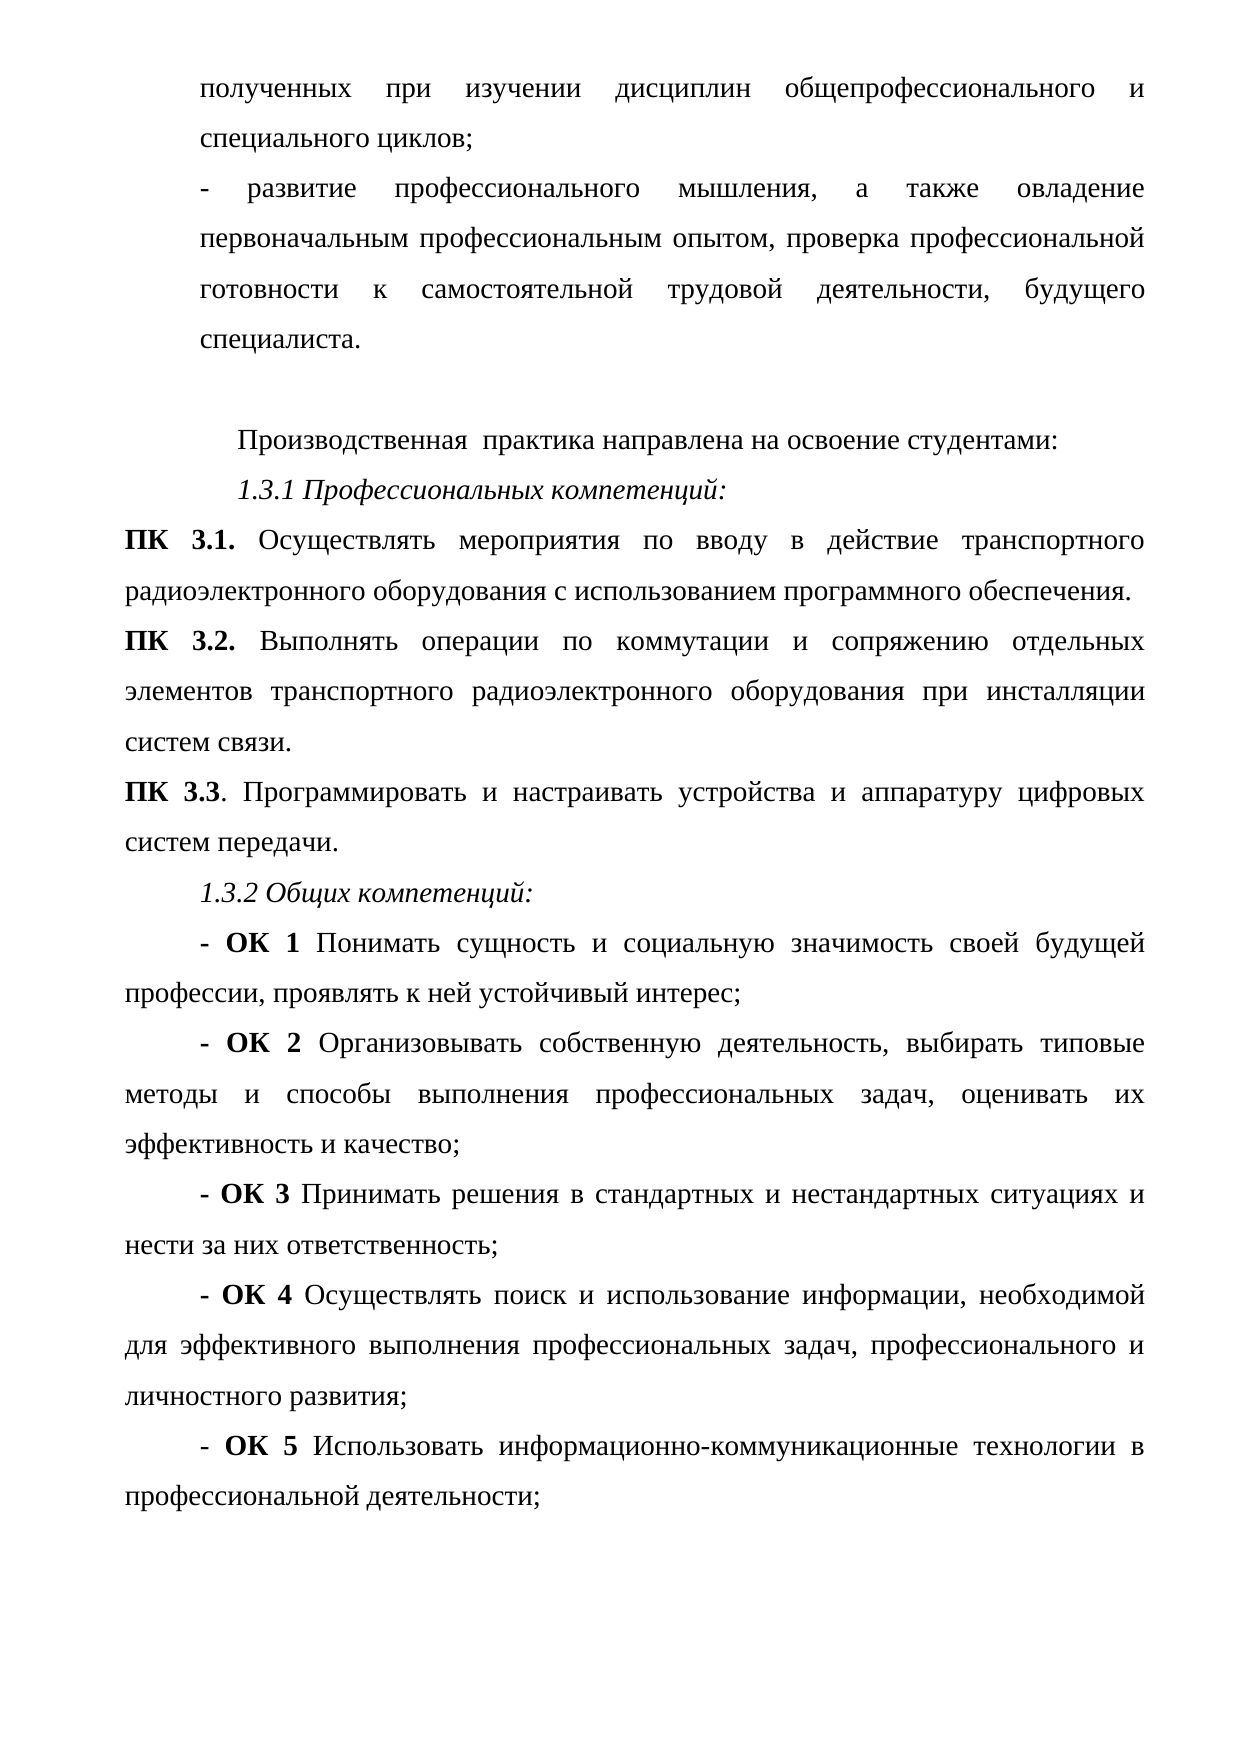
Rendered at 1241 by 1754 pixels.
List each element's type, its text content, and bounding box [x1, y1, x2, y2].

text - ОК 5 Использовать информационно-коммуникационные технологии в профессиональной деятельности; [124, 1428, 1146, 1512]
text ПК 3.1. Осуществлять мероприятия по вводу в действие транспортного радиоэлектронного оборудования с использованием программного обеспечения. [124, 522, 1146, 606]
text - развитие профессионального мышления, а также овладение первоначальным профессиональным опытом, проверка профессиональной готовности к самостоятельной трудовой деятельности, будущего специалиста. [199, 170, 1146, 355]
text 1.3.2 Общих компетенций: [124, 875, 1146, 908]
text - ОК 1 Понимать сущность и социальную значимость своей будущей профессии, проявлять к ней устойчивый интерес; [124, 925, 1146, 1009]
text ПК 3.3. Программировать и настраивать устройства и аппаратуру цифровых систем передачи. [124, 774, 1146, 858]
text ПК 3.2. Выполнять операции по коммутации и сопряжению отдельных элементов транспортного радиоэлектронного оборудования при инсталляции систем связи. [124, 623, 1146, 757]
text - ОК 2 Организовывать собственную деятельность, выбирать типовые методы и способы выполнения профессиональных задач, оценивать их эффективность и качество; [124, 1026, 1146, 1160]
text - ОК 4 Осуществлять поиск и использование информации, необходимой для эффективного выполнения профессиональных задач, профессионального и личностного развития; [124, 1277, 1146, 1411]
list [162, 70, 1146, 153]
text - ОК 3 Принимать решения в стандартных и нестандартных ситуациях и нести за них ответственность; [124, 1177, 1146, 1260]
text 1.3.1 Профессиональных компетенций: [124, 472, 1146, 506]
text Производственная практика направлена на освоение студентами: [124, 422, 1146, 455]
